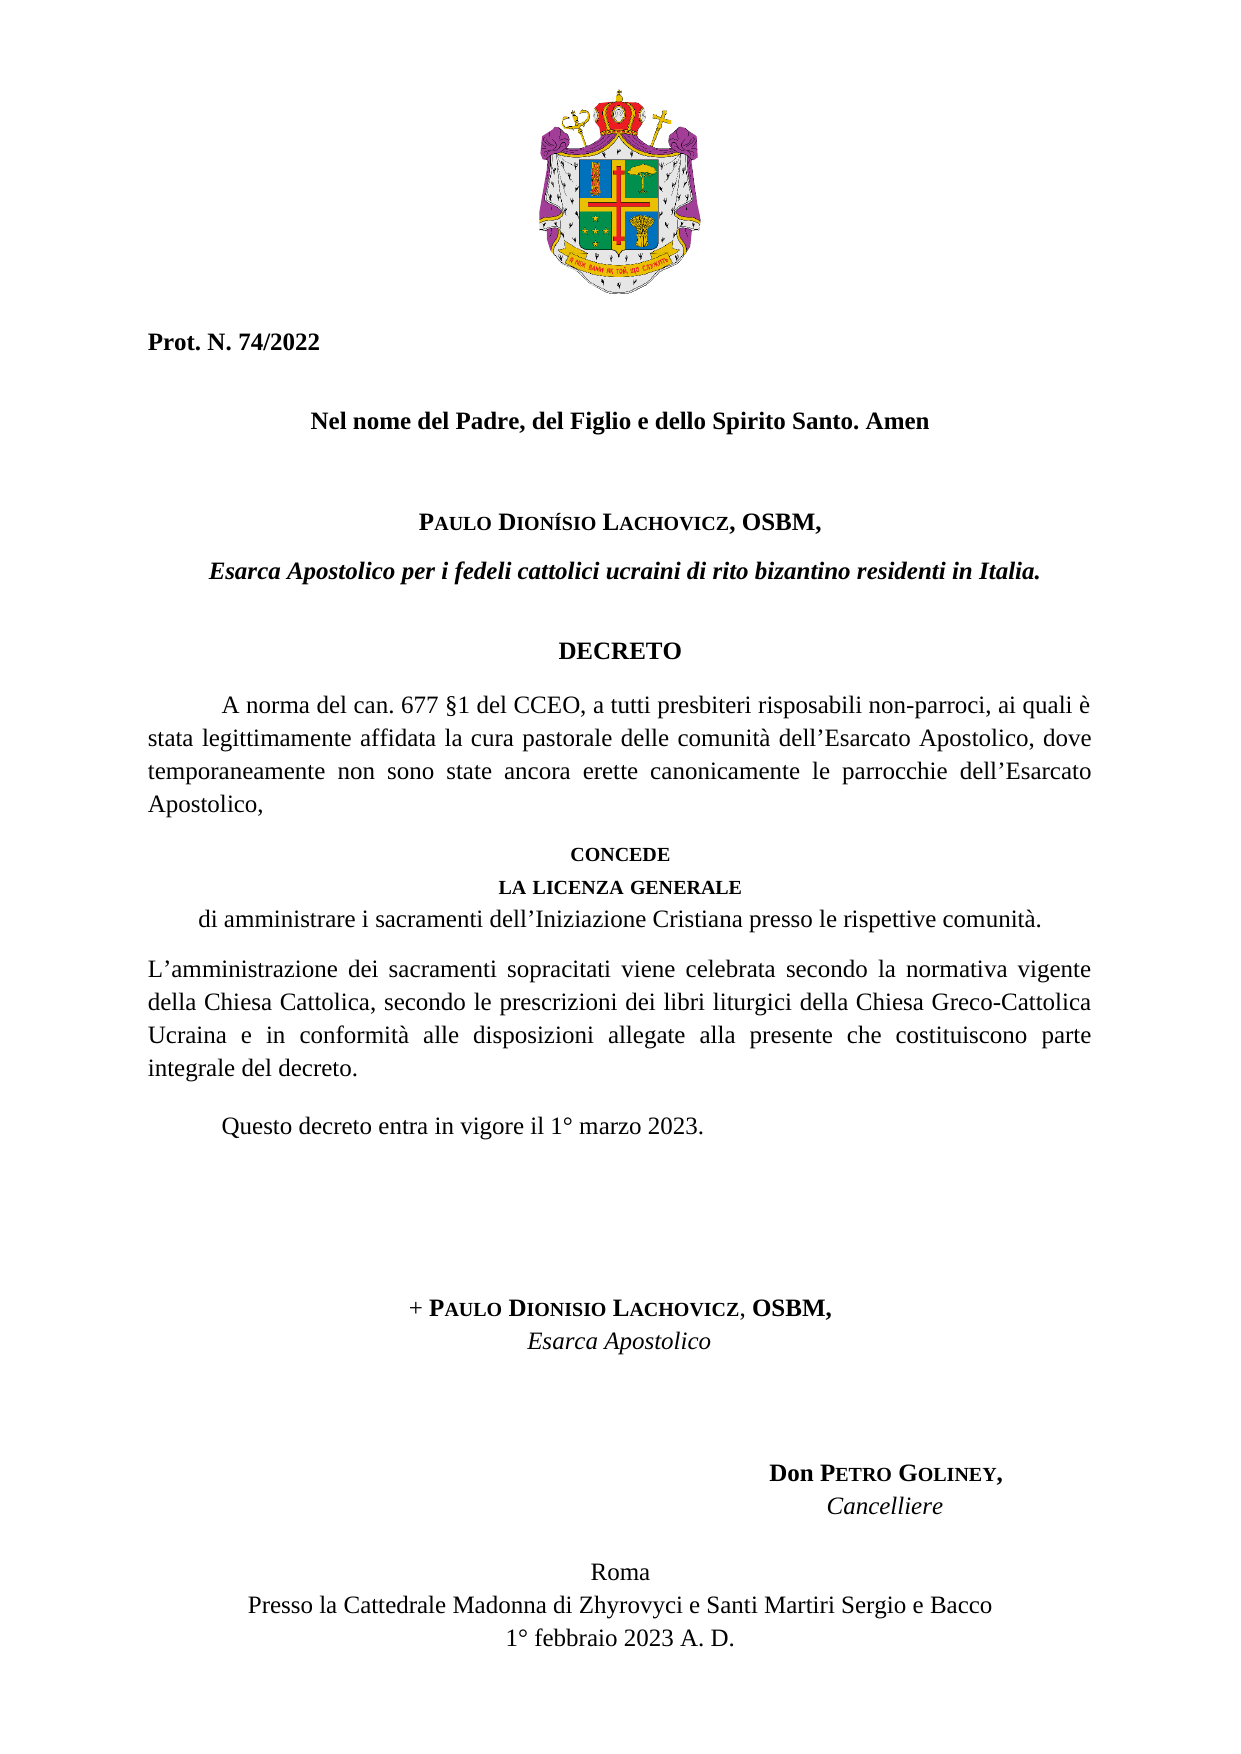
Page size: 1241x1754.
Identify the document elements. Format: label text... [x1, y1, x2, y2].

text A norma del can. 677 §1 del CCEO, a tutti presbiteri risposabili non-parroci, ai quali è stata legittimamente affidata la cura pastorale delle comunità dell’Esarcato Apostolico, dove temporaneamente non sono state ancora erette canonicamente le parrocchie dell’Esarcato Apostolico, [148, 690, 1092, 817]
text di amministrare i sacramenti dell’Iniziazione Cristiana presso le rispettive comunità. [148, 904, 1092, 933]
text + Paulo Dionisio Lachovicz, OSBM, Esarca Apostolico [148, 1293, 1092, 1355]
text Esarca Apostolico per i fedeli cattolici ucraini di rito bizantino residenti in Italia. [148, 556, 1104, 585]
text concede [148, 838, 1092, 867]
text la licenza generale [148, 871, 1092, 900]
text DECRETO [148, 636, 1092, 665]
text L’amministrazione dei sacramenti sopracitati viene celebrata secondo la normativa vigente della Chiesa Cattolica, secondo le prescrizioni dei libri liturgici della Chiesa Greco-Cattolica Ucraina e in conformità alle disposizioni allegate alla presente che costituiscono parte integrale del decreto. [148, 954, 1092, 1082]
text Prot. N. 74/2022 [148, 327, 1092, 356]
picture [537, 89, 701, 293]
text Presso la Cattedrale Madonna di Zhyrovyci e Santi Martiri Sergio e Bacco [148, 1590, 1092, 1619]
text Questo decreto entra in vigore il 1° marzo 2023. [148, 1111, 1092, 1140]
text Nel nome del Padre, del Figlio e dello Spirito Santo. Amen [148, 406, 1092, 435]
text Don Petro Goliney, [679, 1458, 1092, 1487]
text 1° febbraio 2023 A. D. [148, 1623, 1092, 1652]
text Cancelliere [679, 1491, 1092, 1520]
text Roma [148, 1557, 1092, 1586]
text Paulo Dionísio Lachovicz, OSBM, [148, 507, 1092, 535]
